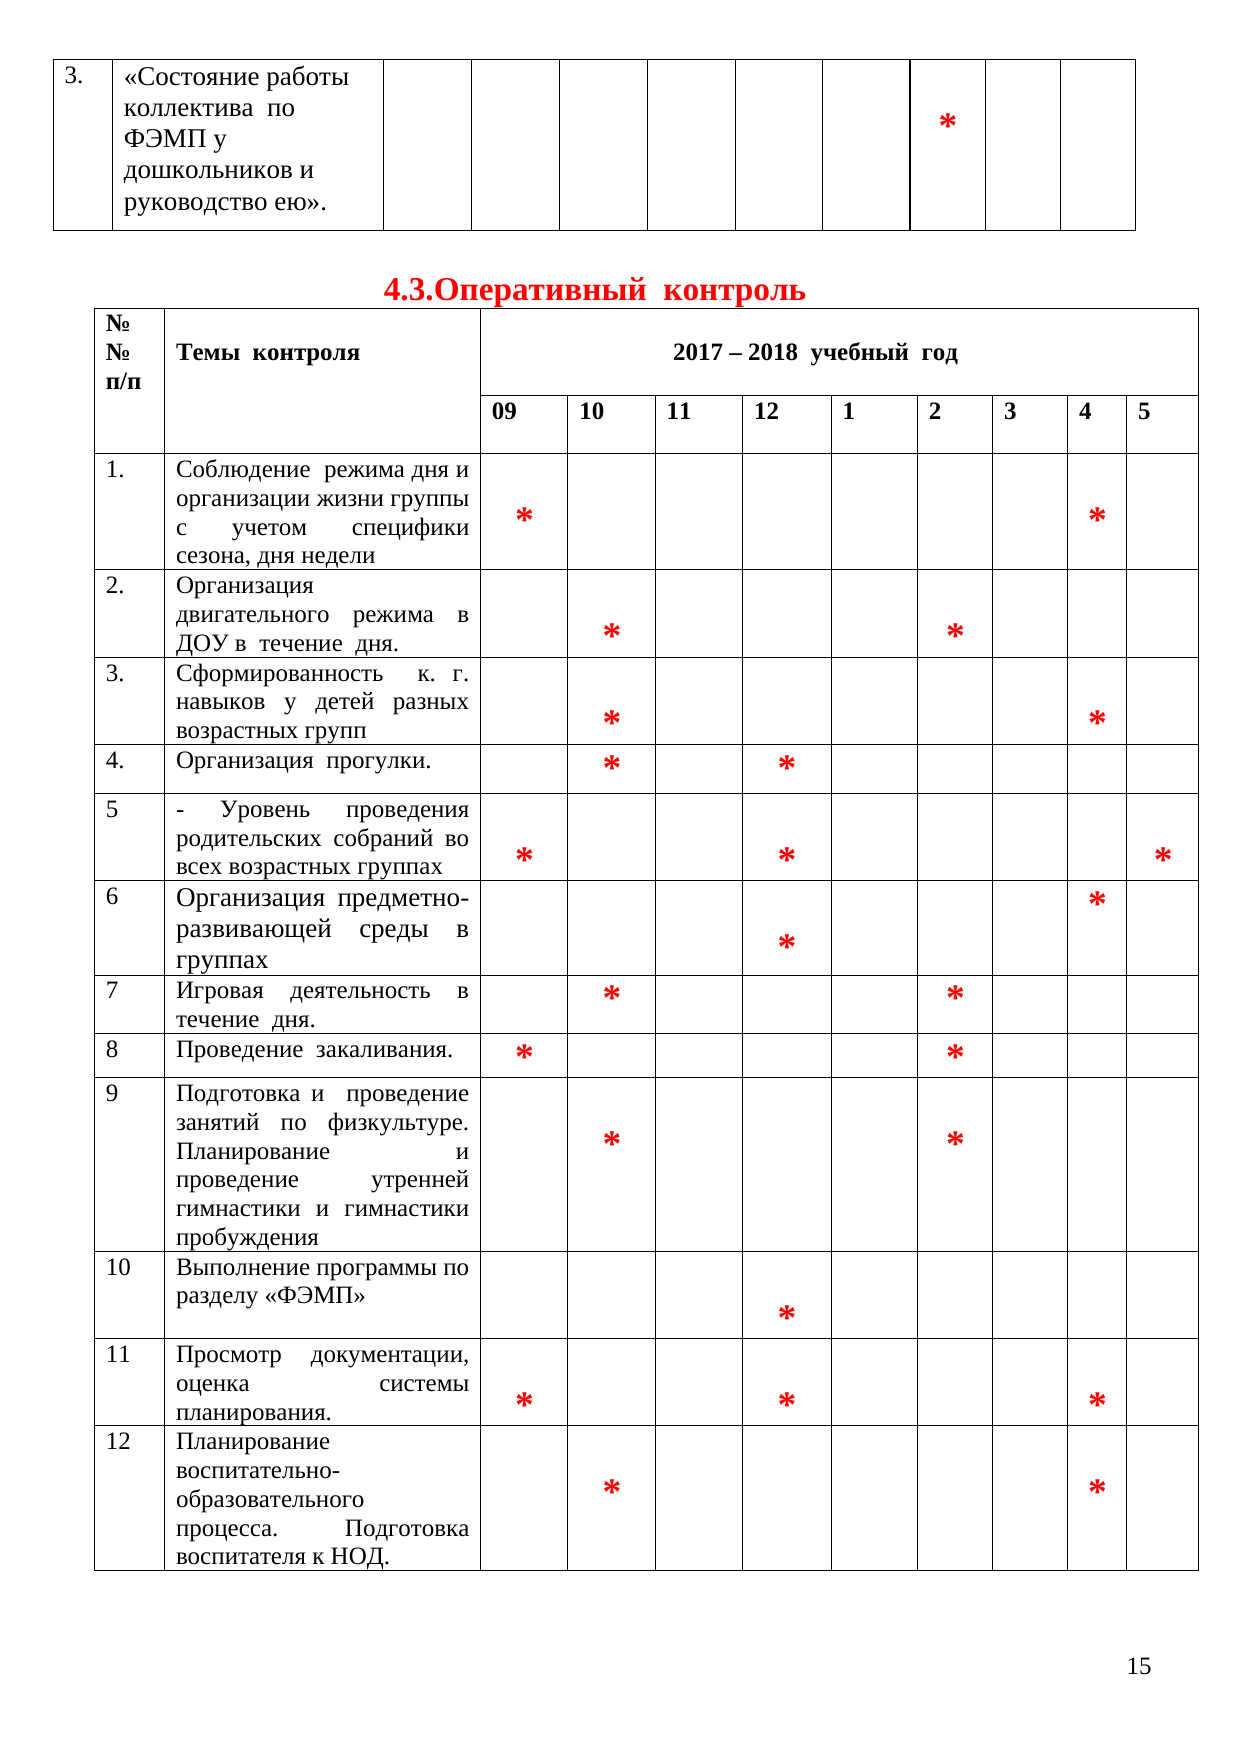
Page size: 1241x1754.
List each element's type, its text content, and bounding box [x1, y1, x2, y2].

table_cell [1127, 1034, 1198, 1077]
table_cell [743, 1034, 831, 1077]
table_cell [1127, 570, 1198, 657]
table_cell [481, 745, 567, 793]
table_cell - Уровень проведения родительских собраний во всех возрастных группах [165, 794, 480, 880]
table_cell Планирование воспитательно-образовательного процесса. Подготовка воспитателя к НОД. [165, 1426, 480, 1570]
table_cell 7 [95, 976, 164, 1033]
table_cell [832, 570, 917, 657]
table_cell * [568, 976, 655, 1033]
table_cell * [1068, 658, 1126, 744]
table_cell [568, 454, 655, 569]
table_cell Проведение закаливания. [165, 1034, 480, 1077]
table_cell * [481, 1339, 567, 1425]
table_cell [832, 745, 917, 793]
table_cell * [568, 1426, 655, 1570]
table_cell [481, 1078, 567, 1251]
table_cell Организация двигательного режима в ДОУ в течение дня. [165, 570, 480, 657]
table_cell * [1068, 1426, 1126, 1570]
table_cell [993, 570, 1067, 657]
table_cell [832, 1339, 917, 1425]
table_cell * [918, 976, 992, 1033]
table_cell [648, 60, 735, 230]
table_cell * [743, 745, 831, 793]
table_cell * [743, 794, 831, 880]
table_cell [1068, 1252, 1126, 1338]
table_cell [743, 1426, 831, 1570]
table_cell Организация предметно-развивающей среды в группах [165, 881, 480, 974]
table_cell [993, 1034, 1067, 1077]
table_cell [656, 1339, 742, 1425]
table_cell [918, 1426, 992, 1570]
table_cell [481, 1426, 567, 1570]
table_cell [568, 881, 655, 974]
table_cell Организация прогулки. [165, 745, 480, 793]
table_cell [832, 794, 917, 880]
table_cell [918, 1339, 992, 1425]
table_cell [560, 60, 647, 230]
table_cell [832, 1252, 917, 1338]
table_cell [568, 794, 655, 880]
table_cell [1127, 976, 1198, 1033]
table_cell Игровая деятельность в течение дня. [165, 976, 480, 1033]
table_cell [656, 794, 742, 880]
table_cell [993, 1252, 1067, 1338]
table_cell [656, 745, 742, 793]
table_cell [918, 454, 992, 569]
table_cell * [743, 1339, 831, 1425]
table_cell 11 [95, 1339, 164, 1425]
table_cell * [1068, 454, 1126, 569]
table_cell [1127, 1252, 1198, 1338]
table_cell [736, 60, 822, 230]
table_cell [993, 745, 1067, 793]
table_cell [743, 570, 831, 657]
table_cell «Состояние работы коллектива по ФЭМП у дошкольников и руководство ею». [113, 60, 383, 230]
table_cell [743, 454, 831, 569]
table_cell [1127, 1426, 1198, 1570]
table_cell * [1068, 881, 1126, 974]
table_cell [993, 1339, 1067, 1425]
table_cell 4. [95, 745, 164, 793]
table_cell [918, 881, 992, 974]
table_cell [656, 1078, 742, 1251]
table_cell [993, 794, 1067, 880]
table_cell [993, 1078, 1067, 1251]
table_cell [481, 1252, 567, 1338]
table_cell [832, 1078, 917, 1251]
table_cell [656, 454, 742, 569]
table_cell [1127, 881, 1198, 974]
table_cell 10 [95, 1252, 164, 1338]
table_cell * [1068, 1339, 1126, 1425]
table_cell * [918, 1078, 992, 1251]
table_cell 1. [95, 454, 164, 569]
table_cell 9 [95, 1078, 164, 1251]
table_cell [993, 658, 1067, 744]
table_cell 3. [54, 60, 112, 230]
table_cell * [568, 1078, 655, 1251]
table_cell [1127, 1339, 1198, 1425]
table_cell [1127, 745, 1198, 793]
table_cell * [918, 570, 992, 657]
table_cell [1127, 454, 1198, 569]
table_cell [656, 881, 742, 974]
table_cell 6 [95, 881, 164, 974]
table_cell [656, 1034, 742, 1077]
table_cell [993, 1426, 1067, 1570]
table_cell [384, 60, 471, 230]
table_cell [918, 1252, 992, 1338]
table_cell [993, 881, 1067, 974]
table_cell [1127, 658, 1198, 744]
table_cell [656, 1252, 742, 1338]
table_cell [832, 881, 917, 974]
table_cell [832, 976, 917, 1033]
text 4.3.Оперативный контроль [142, 269, 1152, 307]
table_cell 4 [1068, 396, 1126, 453]
table_cell [568, 1339, 655, 1425]
table_cell [832, 1426, 917, 1570]
table_cell 5 [95, 794, 164, 880]
table_cell [1068, 1078, 1126, 1251]
table_header Темы контроля [165, 309, 480, 453]
table_cell Выполнение программы по разделу «ФЭМП» [165, 1252, 480, 1338]
table_cell * [743, 1252, 831, 1338]
table_cell [472, 60, 559, 230]
table_cell [832, 1034, 917, 1077]
table_cell 3 [993, 396, 1067, 453]
table_cell * [481, 1034, 567, 1077]
table_cell [993, 976, 1067, 1033]
table_cell * [1127, 794, 1198, 880]
table_cell 8 [95, 1034, 164, 1077]
table_cell 5 [1127, 396, 1198, 453]
table_header 2017 – 2018 учебный год [481, 309, 1198, 395]
table_cell [832, 454, 917, 569]
table_cell Просмотр документации, оценка системы планирования. [165, 1339, 480, 1425]
table_cell [986, 60, 1060, 230]
table_cell [832, 658, 917, 744]
table_cell [1068, 570, 1126, 657]
table_cell 12 [743, 396, 831, 453]
table_cell * [911, 60, 985, 230]
table_cell [823, 60, 909, 230]
table_cell 1 [832, 396, 917, 453]
table_cell [743, 658, 831, 744]
table_cell [918, 794, 992, 880]
table_cell [481, 570, 567, 657]
table_cell 09 [481, 396, 567, 453]
table_cell [656, 658, 742, 744]
table_cell Соблюдение режима дня и организации жизни группы с учетом специфики сезона, дня недели [165, 454, 480, 569]
table_cell [568, 1252, 655, 1338]
table_cell [918, 658, 992, 744]
table_cell 3. [95, 658, 164, 744]
table_cell [1127, 1078, 1198, 1251]
table_cell [568, 1034, 655, 1077]
table_cell 10 [568, 396, 655, 453]
table_cell * [743, 881, 831, 974]
table_header №№ п/п [95, 309, 164, 453]
table_cell [1068, 1034, 1126, 1077]
table_cell * [568, 570, 655, 657]
table_cell 2 [918, 396, 992, 453]
table_cell 2. [95, 570, 164, 657]
table_cell [481, 881, 567, 974]
table_cell [743, 976, 831, 1033]
table_cell [918, 745, 992, 793]
table_cell [743, 1078, 831, 1251]
table_cell * [918, 1034, 992, 1077]
table_cell * [481, 454, 567, 569]
table_cell [993, 454, 1067, 569]
table_cell Подготовка и проведение занятий по физкультуре. Планирование и проведение утренней гимнастики и гимнастики пробуждения [165, 1078, 480, 1251]
table_cell [656, 1426, 742, 1570]
table_cell [1061, 60, 1135, 230]
table_cell [481, 976, 567, 1033]
table_cell [656, 570, 742, 657]
table_cell Сформированность к. г. навыков у детей разных возрастных групп [165, 658, 480, 744]
table_cell * [568, 745, 655, 793]
table_cell [656, 976, 742, 1033]
table_cell 11 [656, 396, 742, 453]
table_cell 12 [95, 1426, 164, 1570]
table_cell [1068, 745, 1126, 793]
table_cell [1068, 976, 1126, 1033]
table_cell * [481, 794, 567, 880]
table_cell [481, 658, 567, 744]
table_cell * [568, 658, 655, 744]
table_cell [1068, 794, 1126, 880]
